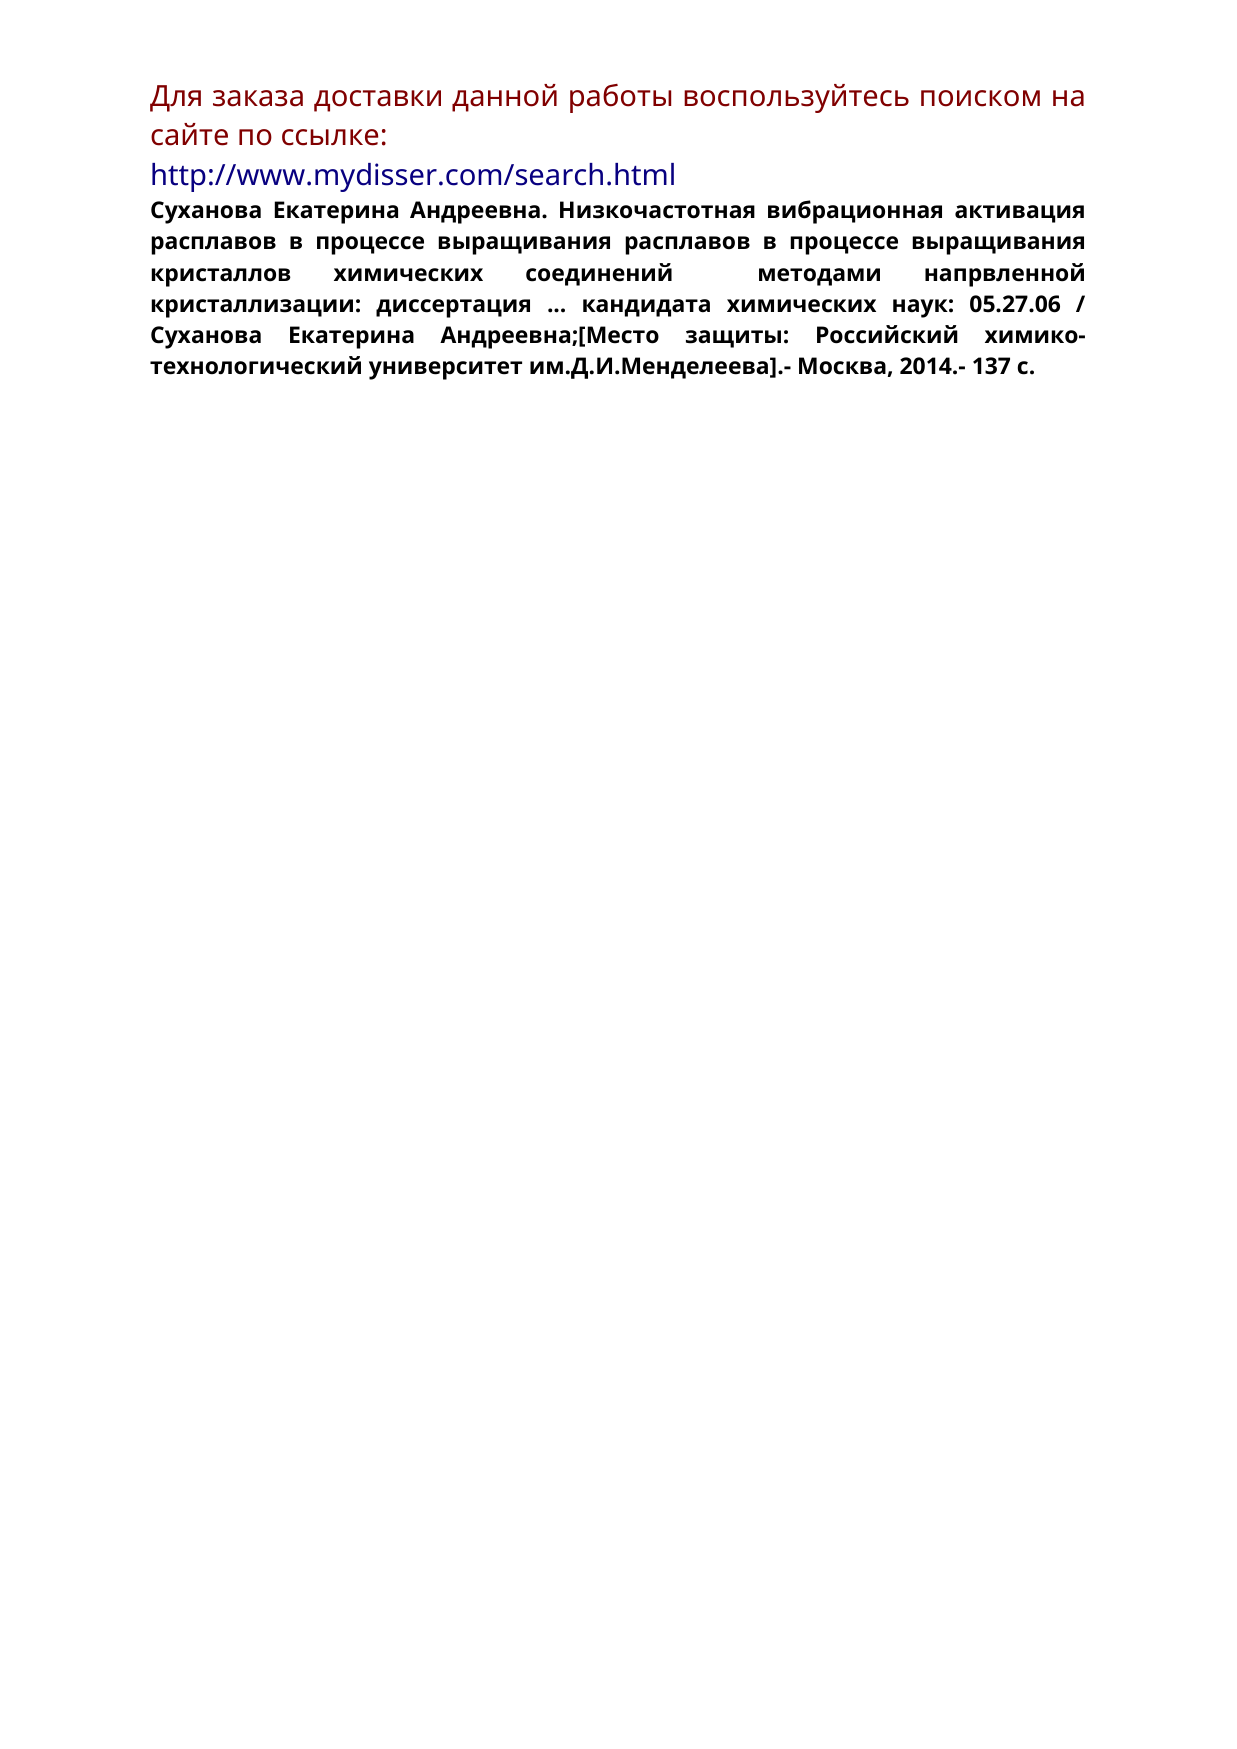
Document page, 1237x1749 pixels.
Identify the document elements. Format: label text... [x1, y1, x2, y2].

text Суханова Екатерина Андреевна. Низкочастотная вибрационная активация расплавов в процессе выращивания расплавов в процессе выращивания кристаллов химических соединений методами напрвленной кристаллизации: диссертация ... кандидата химических наук: 05.27.06 / Суханова Екатерина Андреевна;[Место защиты: Российский химико-технологический университет им.Д.И.Менделеева].- Москва, 2014.- 137 с. [150, 194, 1086, 382]
